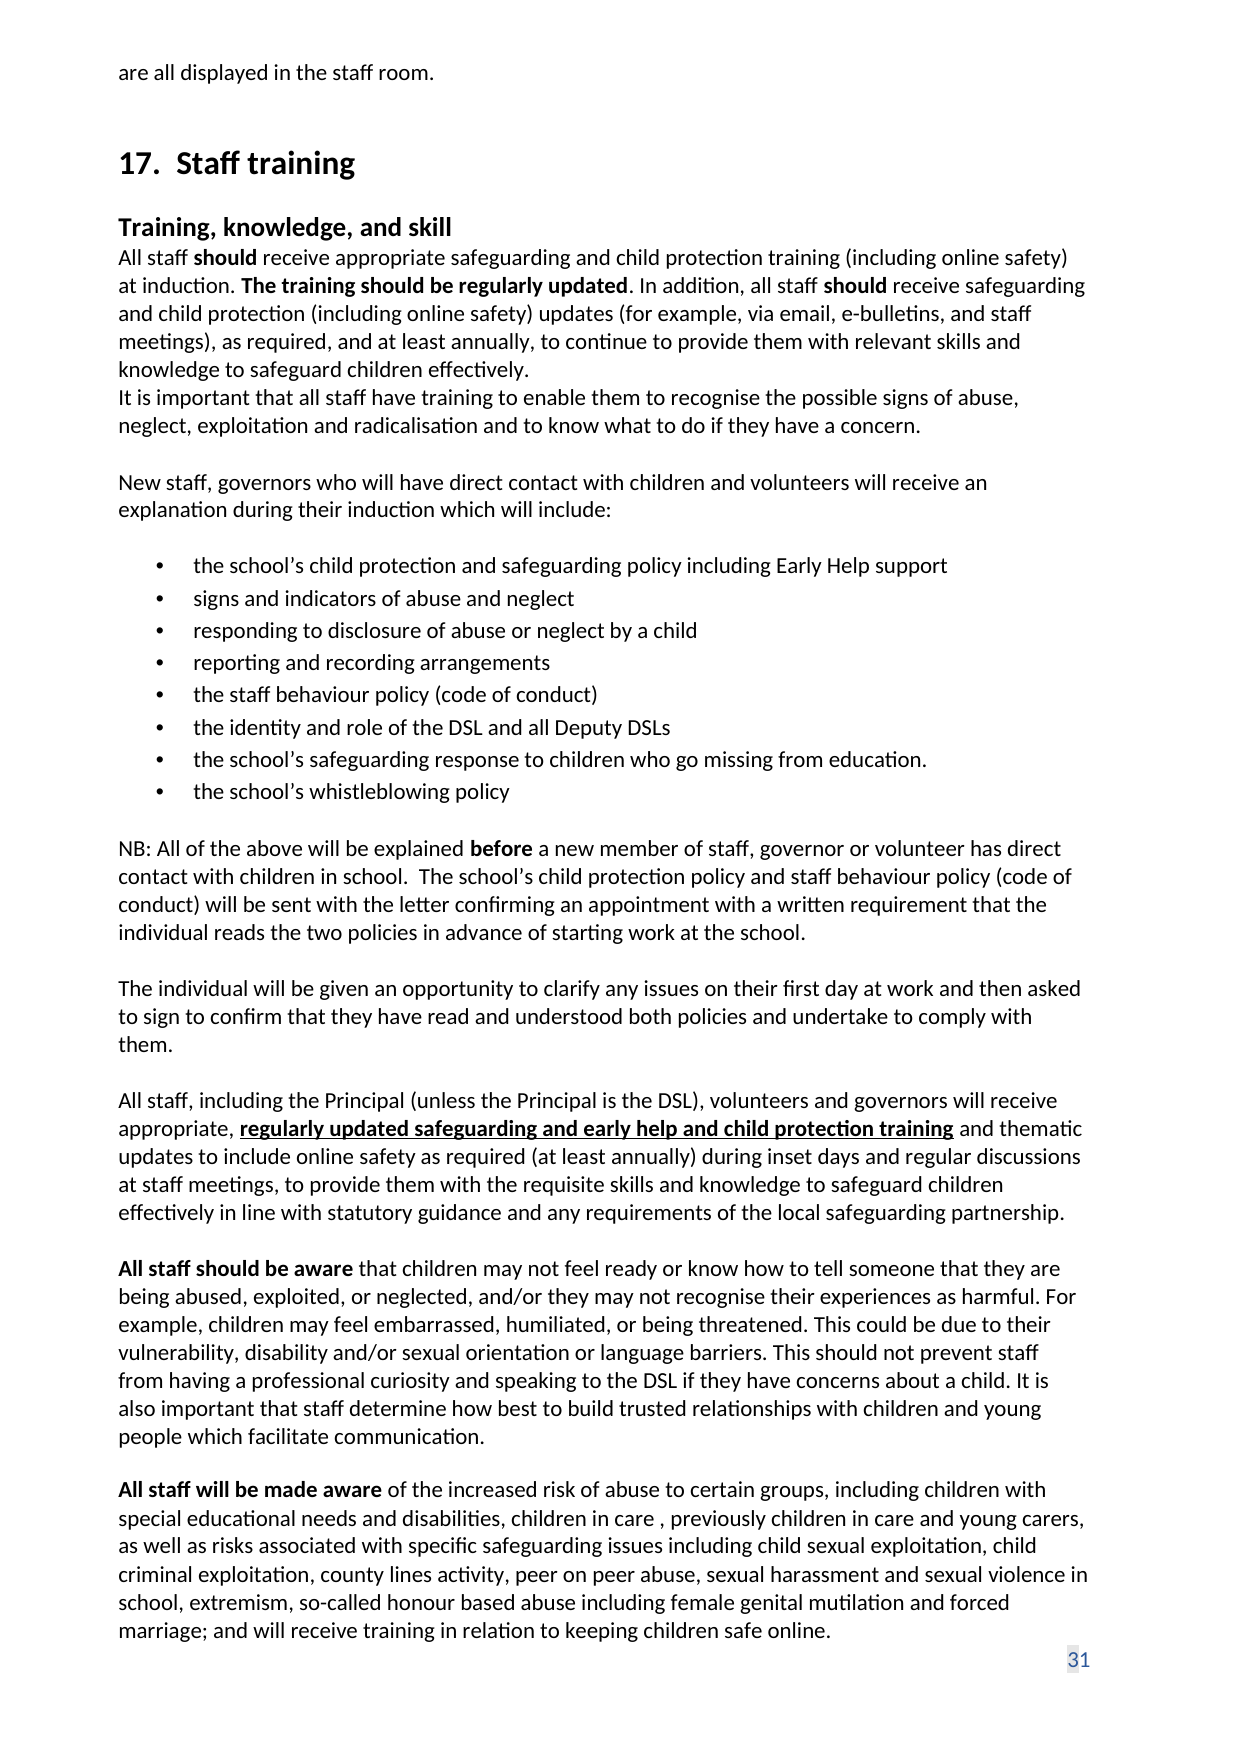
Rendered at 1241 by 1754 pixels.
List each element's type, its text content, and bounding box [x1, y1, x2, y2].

list the school’s child protection and safeguarding policy including Early Help support [156, 552, 1090, 580]
list signs and indicators of abuse and neglect [156, 584, 1090, 612]
text All staff, including the Principal (unless the Principal is the DSL), volunteers and governors will receive appropriate, regularly updated safeguarding and early help and child protection training and thematic updates to include online safety as required (at least annually) during inset days and regular discussions at staff meetings, to provide them with the requisite skills and knowledge to safeguard children effectively in line with statutory guidance and any requirements of the local safeguarding partnership. [118, 1086, 1090, 1254]
text NB: All of the above will be explained before a new member of staff, governor or volunteer has direct contact with children in school. The school’s child protection policy and staff behaviour policy (code of conduct) will be sent with the letter confirming an appointment with a written requirement that the [118, 834, 1090, 918]
text All staff will be made aware of the increased risk of abuse to certain groups, including children with special educational needs and disabilities, children in care , previously children in care and young carers, as well as risks associated with specific safeguarding issues including child sexual exploitation, child criminal exploitation, county lines activity, peer on peer abuse, sexual harassment and sexual violence in school, extremism, so-called honour based abuse including female genital mutilation and forced marriage; and will receive training in relation to keeping children safe online. [118, 1476, 1090, 1644]
text individual reads the two policies in advance of starting work at the school. [118, 918, 1090, 946]
list the identity and role of the DSL and all Deputy DSLs [156, 713, 1090, 741]
text Training, knowledge, and skill [118, 182, 1090, 243]
list reporting and recording arrangements [156, 648, 1090, 676]
text The individual will be given an opportunity to clarify any issues on their first day at work and then asked to sign to confirm that they have read and understood both policies and undertake to comply with them. [118, 974, 1090, 1058]
list the school’s whistleblowing policy [156, 777, 1090, 805]
list the staff behaviour policy (code of conduct) [156, 680, 1090, 708]
text It is important that all staff have training to enable them to recognise the possible signs of abuse, neglect, exploitation and radicalisation and to know what to do if they have a concern. New staff, governors who will have direct contact with children and volunteers will receive an explanation during their induction which will include: [118, 383, 1090, 524]
list the school’s safeguarding response to children who go missing from education. [156, 745, 1090, 773]
list responding to disclosure of abuse or neglect by a child [156, 616, 1090, 644]
text 17. Staff training [118, 142, 1090, 182]
text All staff should receive appropriate safeguarding and child protection training (including online safety) at induction. The training should be regularly updated. In addition, all staff should receive safeguarding and child protection (including online safety) updates (for example, via email, e-bulletins, and staff meetings), as required, and at least annually, to continue to provide them with relevant skills and knowledge to safeguard children effectively. [118, 243, 1090, 383]
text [118, 58, 1090, 86]
text All staff should be aware that children may not feel ready or know how to tell someone that they are being abused, exploited, or neglected, and/or they may not recognise their experiences as harmful. For example, children may feel embarrassed, humiliated, or being threatened. This could be due to their vulnerability, disability and/or sexual orientation or language barriers. This should not prevent staff from having a professional curiosity and speaking to the DSL if they have concerns about a child. It is also important that staff determine how best to build trusted relationships with children and young people which facilitate communication. [118, 1254, 1090, 1450]
